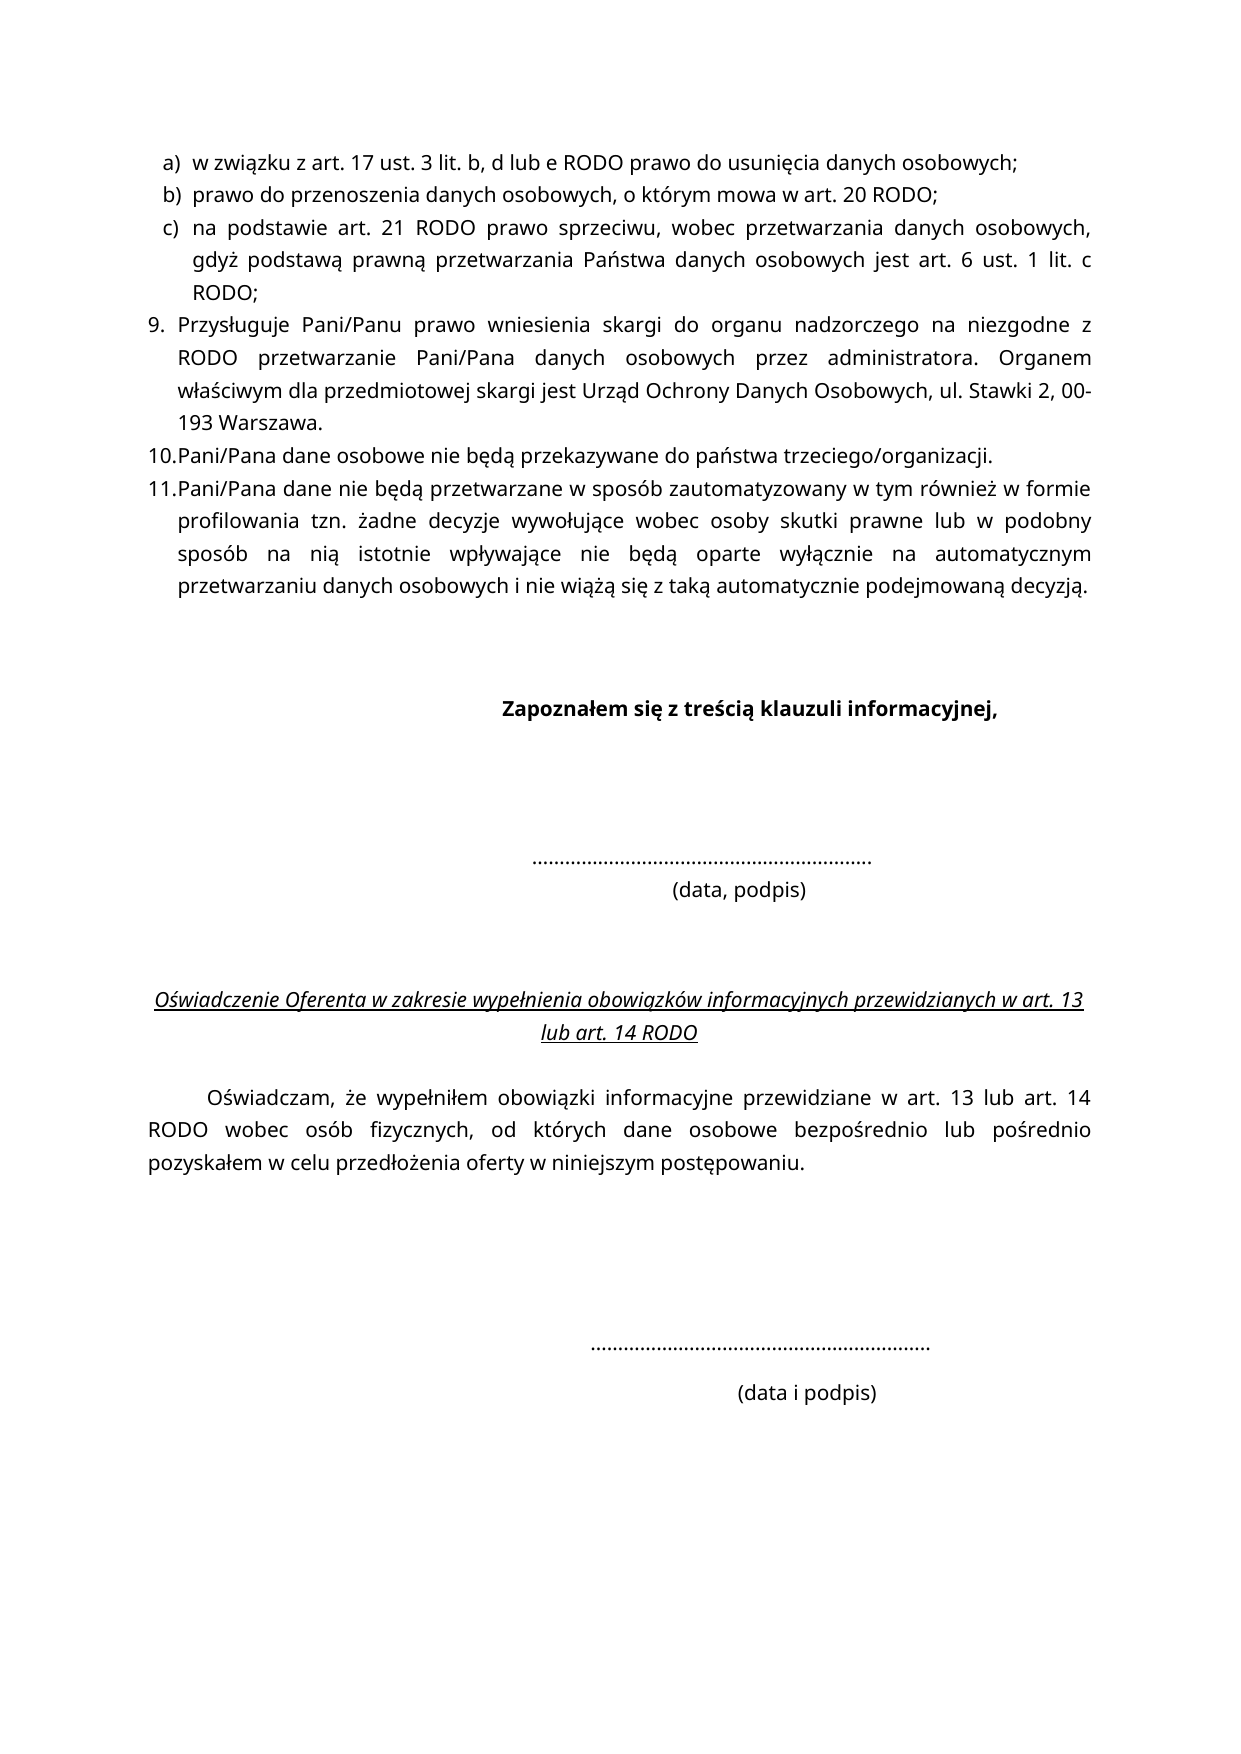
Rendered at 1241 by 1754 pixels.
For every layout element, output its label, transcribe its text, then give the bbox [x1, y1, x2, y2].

text …………………………………………………….. [148, 1328, 1093, 1357]
text (data, podpis) [532, 875, 1093, 903]
list w związku z art. 17 ust. 3 lit. b, d lub e RODO prawo do usunięcia danych osobowych; [162, 148, 1093, 176]
text Zapoznałem się z treścią klauzuli informacyjnej, [502, 694, 1093, 723]
text Oświadczam, że wypełniłem obowiązki informacyjne przewidziane w art. 13 lub art. 14 RODO wobec osób fizycznych, od których dane osobowe bezpośrednio lub pośrednio pozyskałem w celu przedłożenia oferty w niniejszym postępowaniu. [148, 1083, 1093, 1176]
text (data i podpis) [148, 1378, 1093, 1406]
text …………………………………………………….. [532, 842, 1093, 871]
list Pani/Pana dane osobowe nie będą przekazywane do państwa trzeciego/organizacji. [148, 441, 1093, 469]
list na podstawie art. 21 RODO prawo sprzeciwu, wobec przetwarzania danych osobowych, gdyż podstawą prawną przetwarzania Państwa danych osobowych jest art. 6 ust. 1 lit. c RODO; [162, 213, 1093, 306]
list Pani/Pana dane nie będą przetwarzane w sposób zautomatyzowany w tym również w formie profilowania tzn. żadne decyzje wywołujące wobec osoby skutki prawne lub w podobny sposób na nią istotnie wpływające nie będą oparte wyłącznie na automatycznym przetwarzaniu danych osobowych i nie wiążą się z taką automatycznie podejmowaną decyzją. [148, 474, 1093, 600]
list prawo do przenoszenia danych osobowych, o którym mowa w art. 20 RODO; [162, 180, 1093, 209]
text Oświadczenie Oferenta w zakresie wypełnienia obowiązków informacyjnych przewidzianych w art. 13 lub art. 14 RODO [148, 985, 1093, 1046]
list Przysługuje Pani/Panu prawo wniesienia skargi do organu nadzorczego na niezgodne z RODO przetwarzanie Pani/Pana danych osobowych przez administratora. Organem właściwym dla przedmiotowej skargi jest Urząd Ochrony Danych Osobowych, ul. Stawki 2, 00-193 Warszawa. [148, 311, 1093, 437]
